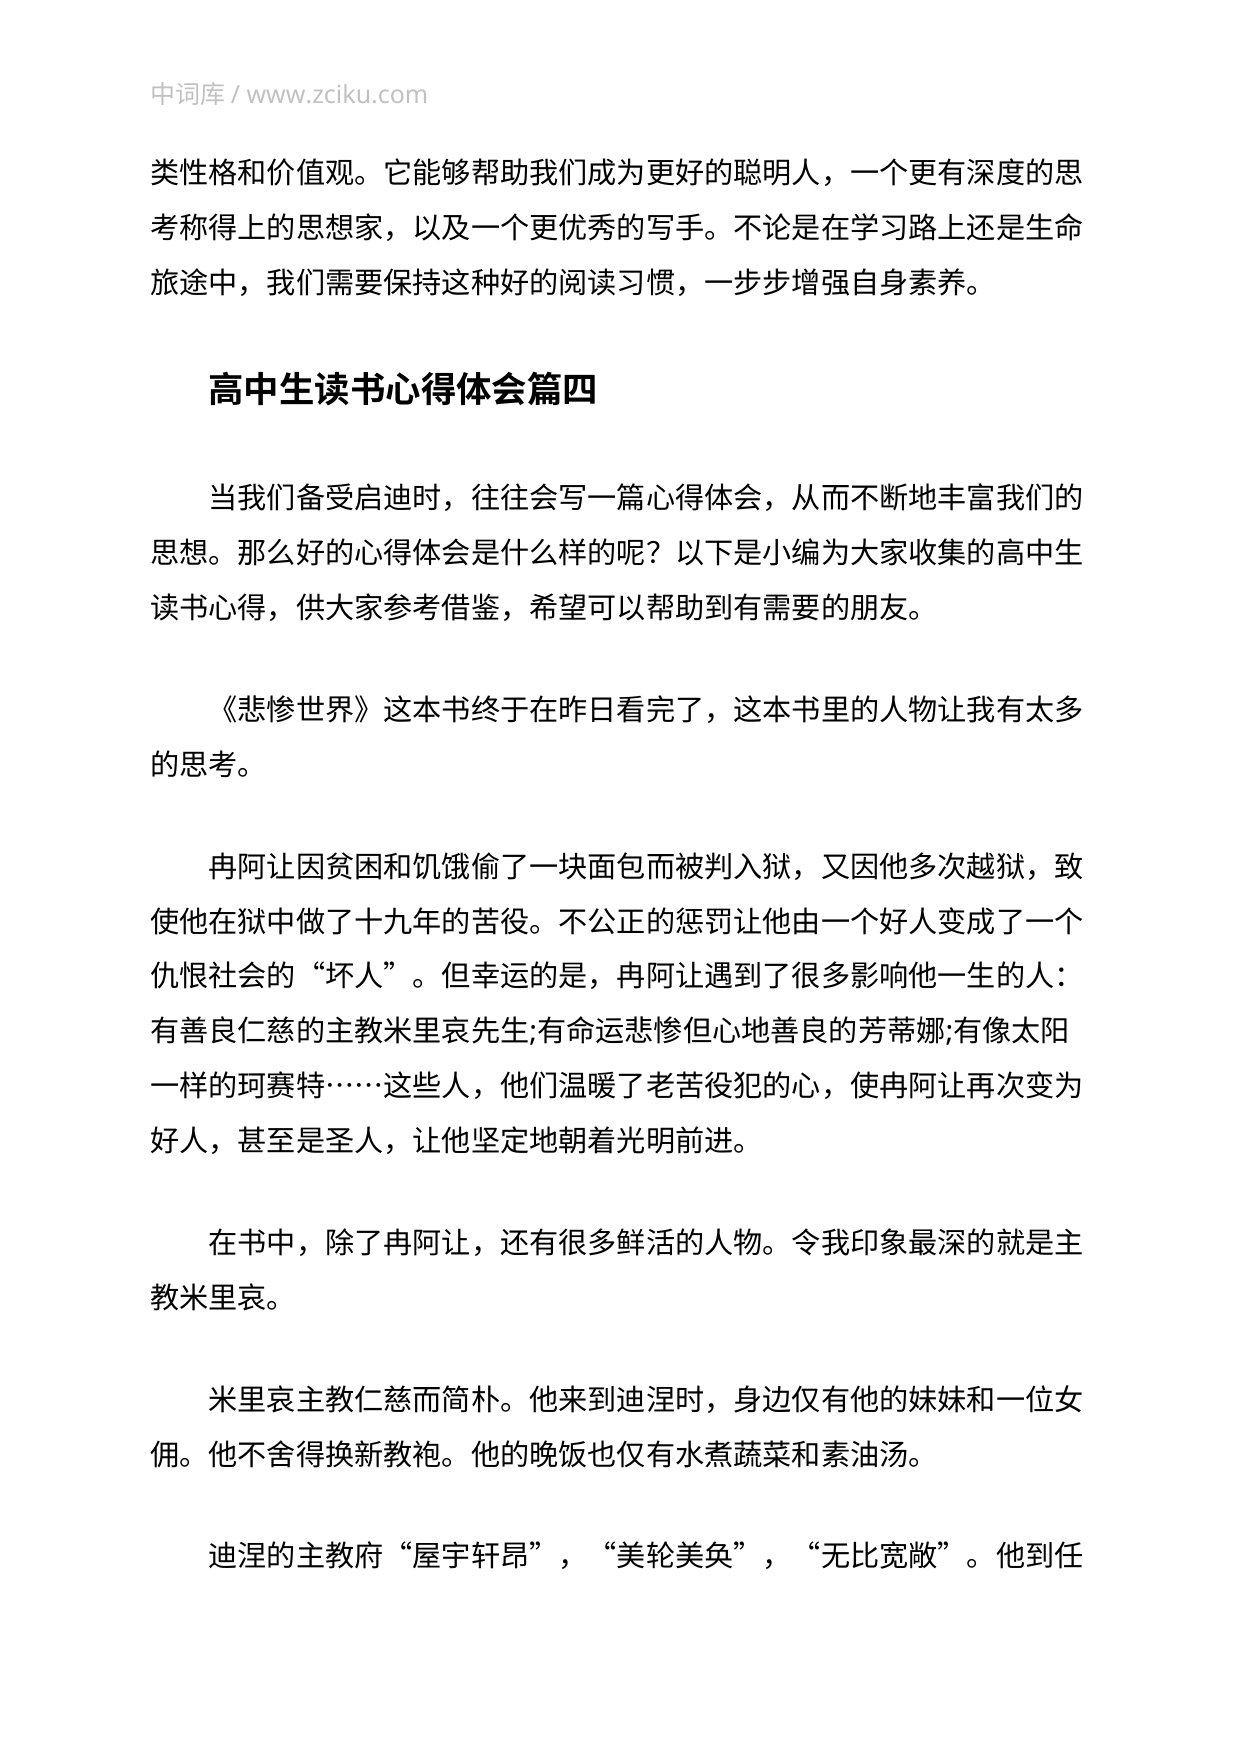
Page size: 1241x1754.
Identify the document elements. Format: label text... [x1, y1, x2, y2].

text 米里哀主教仁慈而简朴。他来到迪涅时，身边仅有他的妹妹和一位女佣。他不舍得换新教袍。他的晚饭也仅有水煮蔬菜和素油汤。 [150, 1376, 1090, 1473]
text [150, 1533, 1090, 1575]
text 高中生读书心得体会篇四 [150, 362, 1090, 413]
text 《悲惨世界》这本书终于在昨日看完了，这本书里的人物让我有太多的思考。 [150, 687, 1090, 784]
text 当我们备受启迪时，往往会写一篇心得体会，从而不断地丰富我们的思想。那么好的心得体会是什么样的呢？以下是小编为大家收集的高中生读书心得，供大家参考借鉴，希望可以帮助到有需要的朋友。 [150, 475, 1090, 627]
text 冉阿让因贫困和饥饿偷了一块面包而被判入狱，又因他多次越狱，致使他在狱中做了十九年的苦役。不公正的惩罚让他由一个好人变成了一个仇恨社会的“坏人”。但幸运的是，冉阿让遇到了很多影响他一生的人：有善良仁慈的主教米里哀先生;有命运悲惨但心地善良的芳蒂娜;有像太阳一样的珂赛特……这些人，他们温暖了老苦役犯的心，使冉阿让再次变为好人，甚至是圣人，让他坚定地朝着光明前进。 [150, 843, 1090, 1160]
text 在书中，除了冉阿让，还有很多鲜活的人物。令我印象最深的就是主教米里哀。 [150, 1219, 1090, 1317]
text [150, 150, 1090, 302]
